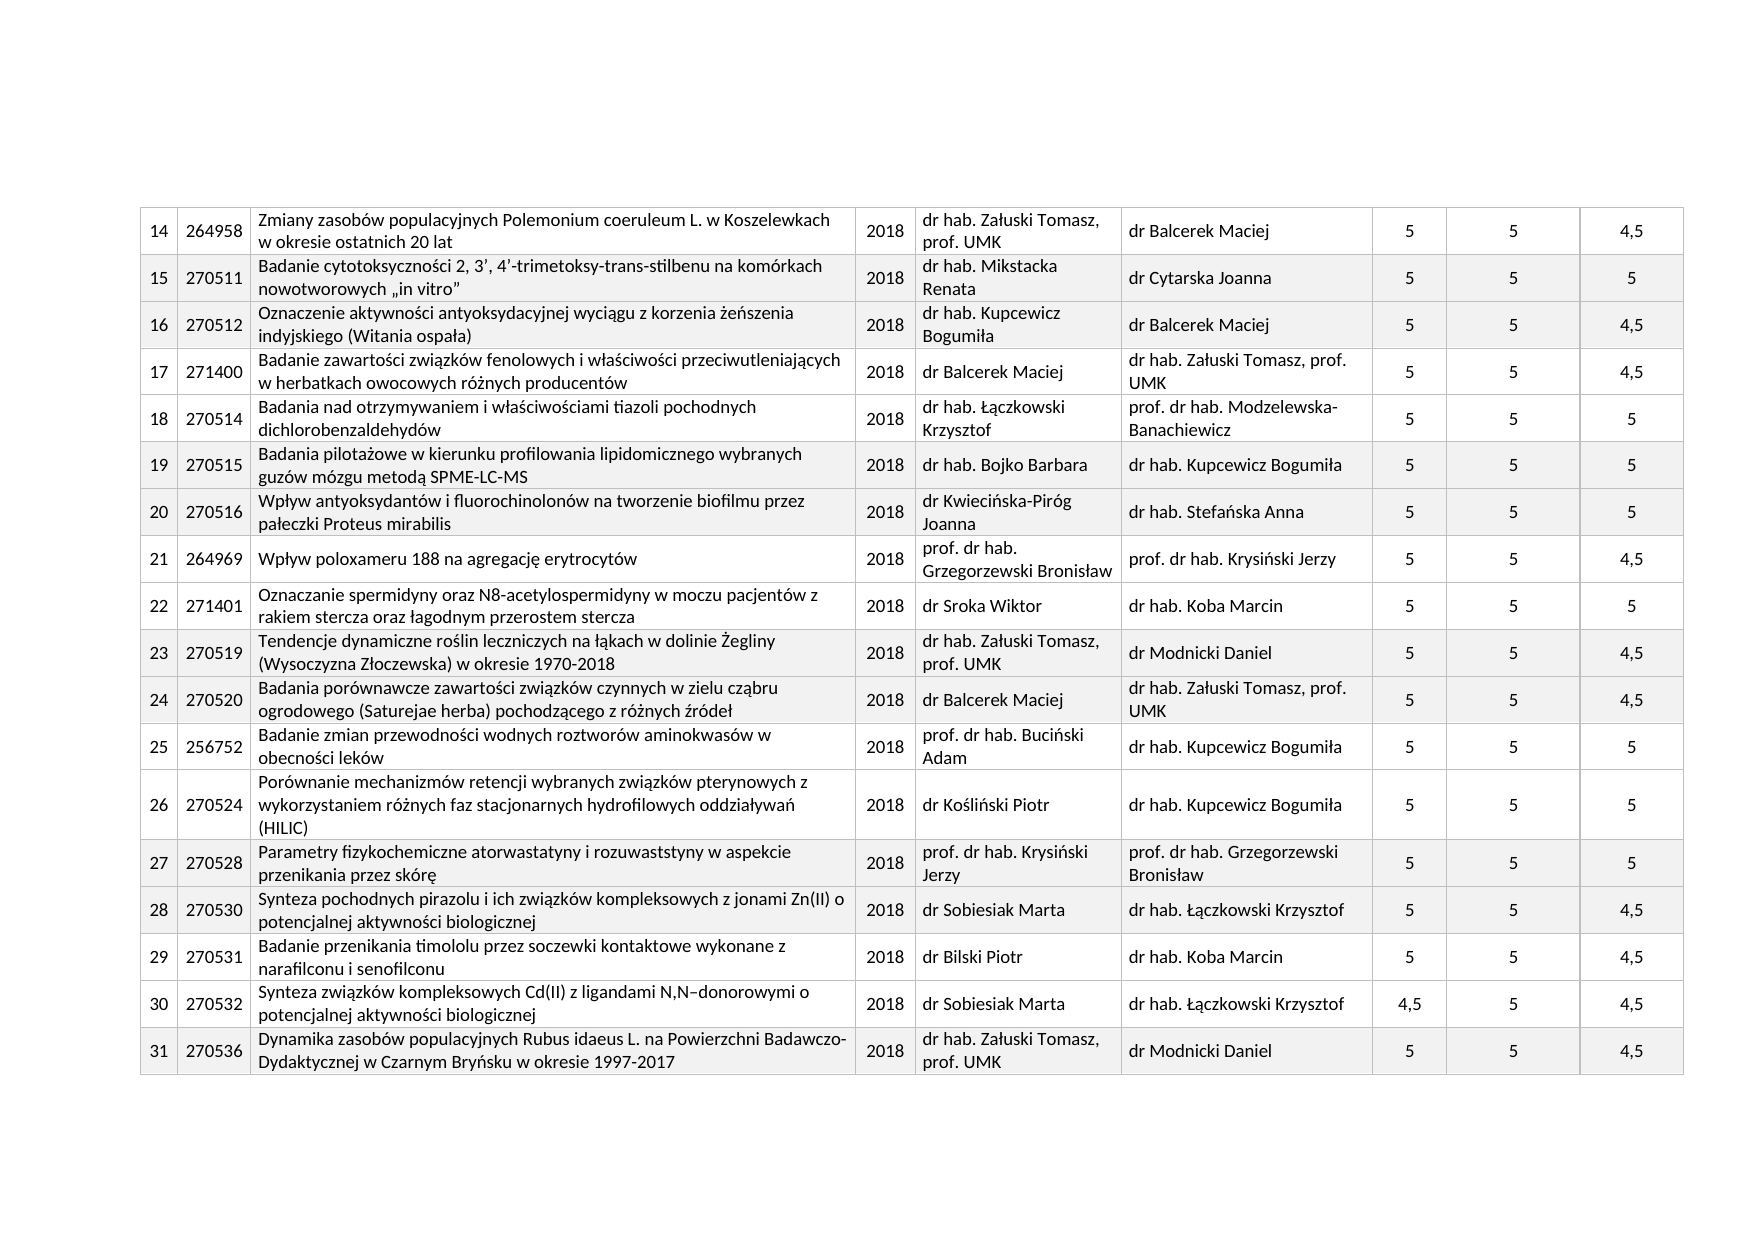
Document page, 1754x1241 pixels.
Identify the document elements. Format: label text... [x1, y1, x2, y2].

table_cell 270528 [178, 840, 250, 886]
table_cell dr hab. Kupcewicz Bogumiła [916, 302, 1121, 347]
table_cell dr hab. Koba Marcin [1122, 934, 1372, 980]
table_cell 25 [141, 724, 177, 769]
table_cell 5 [1447, 302, 1579, 347]
table_cell 270519 [178, 630, 250, 676]
table_cell 18 [141, 395, 177, 441]
table_cell 5 [1373, 630, 1446, 676]
table_cell 5 [1373, 349, 1446, 394]
table_cell Oznaczenie aktywności antyoksydacyjnej wyciągu z korzenia żeńszenia indyjskiego (Witania ospała) [251, 302, 855, 347]
table_cell 4,5 [1581, 349, 1683, 394]
table_cell Dynamika zasobów populacyjnych Rubus idaeus L. na Powierzchni Badawczo-Dydaktycznej w Czarnym Bryńsku w okresie 1997-2017 [251, 1028, 855, 1073]
table_cell 2018 [856, 349, 915, 394]
table_cell Oznaczanie spermidyny oraz N8-acetylospermidyny w moczu pacjentów z rakiem stercza oraz łagodnym przerostem stercza [251, 583, 855, 629]
table_cell Zmiany zasobów populacyjnych Polemonium coeruleum L. w Koszelewkach w okresie ostatnich 20 lat [251, 208, 855, 254]
table_cell dr hab. Stefańska Anna [1122, 489, 1372, 535]
table_cell 5 [1373, 208, 1446, 254]
table_cell 2018 [856, 677, 915, 722]
table_cell 5 [1447, 442, 1579, 488]
table_cell dr Bilski Piotr [916, 934, 1121, 980]
table_cell dr hab. Załuski Tomasz, prof. UMK [916, 630, 1121, 676]
table_cell Badania porównawcze zawartości związków czynnych w zielu cząbru ogrodowego (Saturejae herba) pochodzącego z różnych źródeł [251, 677, 855, 722]
table_cell Badania pilotażowe w kierunku profilowania lipidomicznego wybranych guzów mózgu metodą SPME-LC-MS [251, 442, 855, 488]
table_cell 4,5 [1373, 981, 1446, 1027]
table_cell 5 [1581, 255, 1683, 301]
table_cell 2018 [856, 840, 915, 886]
table_cell Badanie zawartości związków fenolowych i właściwości przeciwutleniających w herbatkach owocowych różnych producentów [251, 349, 855, 394]
table_cell 5 [1447, 981, 1579, 1027]
table_cell 264958 [178, 208, 250, 254]
table_cell dr Kośliński Piotr [916, 770, 1121, 839]
table_cell 2018 [856, 302, 915, 347]
table_cell 19 [141, 442, 177, 488]
table_cell 5 [1447, 255, 1579, 301]
table_cell 5 [1581, 724, 1683, 769]
table_cell 5 [1447, 489, 1579, 535]
table_cell Synteza związków kompleksowych Cd(II) z ligandami N,N–donorowymi o potencjalnej aktywności biologicznej [251, 981, 855, 1027]
table_cell 2018 [856, 255, 915, 301]
table_cell 2018 [856, 934, 915, 980]
table_cell 5 [1581, 840, 1683, 886]
table_cell 270511 [178, 255, 250, 301]
table_cell 5 [1447, 887, 1579, 933]
table_cell 4,5 [1581, 630, 1683, 676]
table_cell 20 [141, 489, 177, 535]
table_cell 5 [1373, 770, 1446, 839]
table_cell 5 [1373, 934, 1446, 980]
table_cell 5 [1373, 583, 1446, 629]
table_cell Badanie zmian przewodności wodnych roztworów aminokwasów w obecności leków [251, 724, 855, 769]
table_cell dr hab. Mikstacka Renata [916, 255, 1121, 301]
table_cell dr hab. Załuski Tomasz, prof. UMK [1122, 677, 1372, 722]
table_cell Badania nad otrzymywaniem i właściwościami tiazoli pochodnych dichlorobenzaldehydów [251, 395, 855, 441]
table_cell 270514 [178, 395, 250, 441]
table_cell dr Balcerek Maciej [916, 677, 1121, 722]
table_cell dr hab. Bojko Barbara [916, 442, 1121, 488]
table_cell 270530 [178, 887, 250, 933]
table_cell 2018 [856, 887, 915, 933]
table_cell 5 [1447, 395, 1579, 441]
table_cell dr Cytarska Joanna [1122, 255, 1372, 301]
table_cell 5 [1373, 887, 1446, 933]
table_cell prof. dr hab. Krysiński Jerzy [916, 840, 1121, 886]
table_cell dr Modnicki Daniel [1122, 630, 1372, 676]
table_cell 2018 [856, 770, 915, 839]
table_cell dr hab. Kupcewicz Bogumiła [1122, 724, 1372, 769]
table_cell 5 [1447, 208, 1579, 254]
table_cell dr hab. Łączkowski Krzysztof [1122, 981, 1372, 1027]
table_cell 2018 [856, 208, 915, 254]
table_cell 16 [141, 302, 177, 347]
table_cell dr Balcerek Maciej [1122, 208, 1372, 254]
table_cell 5 [1373, 255, 1446, 301]
table_cell 21 [141, 536, 177, 582]
table_cell 5 [1373, 302, 1446, 347]
table_cell dr hab. Załuski Tomasz, prof. UMK [1122, 349, 1372, 394]
table_cell dr hab. Łączkowski Krzysztof [1122, 887, 1372, 933]
table_cell 4,5 [1581, 981, 1683, 1027]
table_cell 4,5 [1581, 302, 1683, 347]
table_cell prof. dr hab. Modzelewska-Banachiewicz [1122, 395, 1372, 441]
table_cell dr hab. Łączkowski Krzysztof [916, 395, 1121, 441]
table_cell 28 [141, 887, 177, 933]
table_cell 2018 [856, 630, 915, 676]
table_cell 5 [1373, 442, 1446, 488]
table_cell 270512 [178, 302, 250, 347]
table_cell 264969 [178, 536, 250, 582]
table_cell 2018 [856, 1028, 915, 1073]
table_cell 5 [1447, 536, 1579, 582]
table_cell 2018 [856, 981, 915, 1027]
table_cell 27 [141, 840, 177, 886]
table_cell dr Sroka Wiktor [916, 583, 1121, 629]
table_cell 5 [1581, 583, 1683, 629]
table_cell 270531 [178, 934, 250, 980]
table_cell Synteza pochodnych pirazolu i ich związków kompleksowych z jonami Zn(II) o potencjalnej aktywności biologicznej [251, 887, 855, 933]
table_cell prof. dr hab. Buciński Adam [916, 724, 1121, 769]
table_cell 2018 [856, 536, 915, 582]
table_cell 270532 [178, 981, 250, 1027]
table_cell dr Balcerek Maciej [916, 349, 1121, 394]
table_cell Badanie przenikania timololu przez soczewki kontaktowe wykonane z narafilconu i senofilconu [251, 934, 855, 980]
table_cell prof. dr hab. Krysiński Jerzy [1122, 536, 1372, 582]
table_cell dr hab. Kupcewicz Bogumiła [1122, 442, 1372, 488]
table_cell 4,5 [1581, 1028, 1683, 1073]
table_cell 5 [1581, 395, 1683, 441]
table_cell dr Balcerek Maciej [1122, 302, 1372, 347]
table_cell 4,5 [1581, 934, 1683, 980]
table_cell 31 [141, 1028, 177, 1073]
table_cell dr hab. Koba Marcin [1122, 583, 1372, 629]
table_cell 5 [1373, 840, 1446, 886]
table_cell 24 [141, 677, 177, 722]
table_cell 5 [1447, 840, 1579, 886]
table_cell dr hab. Kupcewicz Bogumiła [1122, 770, 1372, 839]
table_cell dr Sobiesiak Marta [916, 981, 1121, 1027]
table_cell 5 [1447, 724, 1579, 769]
table_cell dr Sobiesiak Marta [916, 887, 1121, 933]
table_cell 26 [141, 770, 177, 839]
table_cell dr Kwiecińska-Piróg Joanna [916, 489, 1121, 535]
table_cell 256752 [178, 724, 250, 769]
table_cell 5 [1373, 489, 1446, 535]
table_cell 5 [1447, 349, 1579, 394]
table_cell 2018 [856, 583, 915, 629]
table_cell 30 [141, 981, 177, 1027]
table_cell 270520 [178, 677, 250, 722]
table_cell Tendencje dynamiczne roślin leczniczych na łąkach w dolinie Żegliny (Wysoczyzna Złoczewska) w okresie 1970-2018 [251, 630, 855, 676]
table_cell 5 [1447, 583, 1579, 629]
table_cell 270524 [178, 770, 250, 839]
table_cell 5 [1447, 677, 1579, 722]
table_cell 270516 [178, 489, 250, 535]
table_cell 5 [1447, 1028, 1579, 1073]
table_cell 15 [141, 255, 177, 301]
table_cell 5 [1447, 770, 1579, 839]
table_cell Wpływ antyoksydantów i fluorochinolonów na tworzenie biofilmu przez pałeczki Proteus mirabilis [251, 489, 855, 535]
table_cell 2018 [856, 489, 915, 535]
table_cell Wpływ poloxameru 188 na agregację erytrocytów [251, 536, 855, 582]
table_cell 271400 [178, 349, 250, 394]
table_cell 5 [1581, 770, 1683, 839]
table_cell 4,5 [1581, 208, 1683, 254]
table_cell Parametry fizykochemiczne atorwastatyny i rozuwaststyny w aspekcie przenikania przez skórę [251, 840, 855, 886]
table_cell 17 [141, 349, 177, 394]
table_cell 5 [1373, 536, 1446, 582]
table_cell 5 [1581, 442, 1683, 488]
table_cell 270536 [178, 1028, 250, 1073]
table_cell 4,5 [1581, 536, 1683, 582]
table_cell Porównanie mechanizmów retencji wybranych związków pterynowych z wykorzystaniem różnych faz stacjonarnych hydrofilowych oddziaływań (HILIC) [251, 770, 855, 839]
table_cell 23 [141, 630, 177, 676]
table_cell 29 [141, 934, 177, 980]
table_cell dr hab. Załuski Tomasz, prof. UMK [916, 1028, 1121, 1073]
table_cell 2018 [856, 442, 915, 488]
table_cell dr hab. Załuski Tomasz, prof. UMK [916, 208, 1121, 254]
table_cell 5 [1373, 395, 1446, 441]
table_cell 4,5 [1581, 887, 1683, 933]
table_cell 270515 [178, 442, 250, 488]
table_cell 5 [1447, 630, 1579, 676]
table_cell 22 [141, 583, 177, 629]
table_cell prof. dr hab. Grzegorzewski Bronisław [1122, 840, 1372, 886]
table_cell 14 [141, 208, 177, 254]
table_cell 4,5 [1581, 677, 1683, 722]
table_cell Badanie cytotoksyczności 2, 3’, 4’-trimetoksy-trans-stilbenu na komórkach nowotworowych „in vitro” [251, 255, 855, 301]
table_cell dr Modnicki Daniel [1122, 1028, 1372, 1073]
table_cell 5 [1581, 489, 1683, 535]
table_cell 5 [1447, 934, 1579, 980]
table_cell 2018 [856, 395, 915, 441]
table_cell 5 [1373, 1028, 1446, 1073]
table_cell 2018 [856, 724, 915, 769]
table_cell 271401 [178, 583, 250, 629]
table_cell 5 [1373, 677, 1446, 722]
table_cell prof. dr hab. Grzegorzewski Bronisław [916, 536, 1121, 582]
table_cell 5 [1373, 724, 1446, 769]
